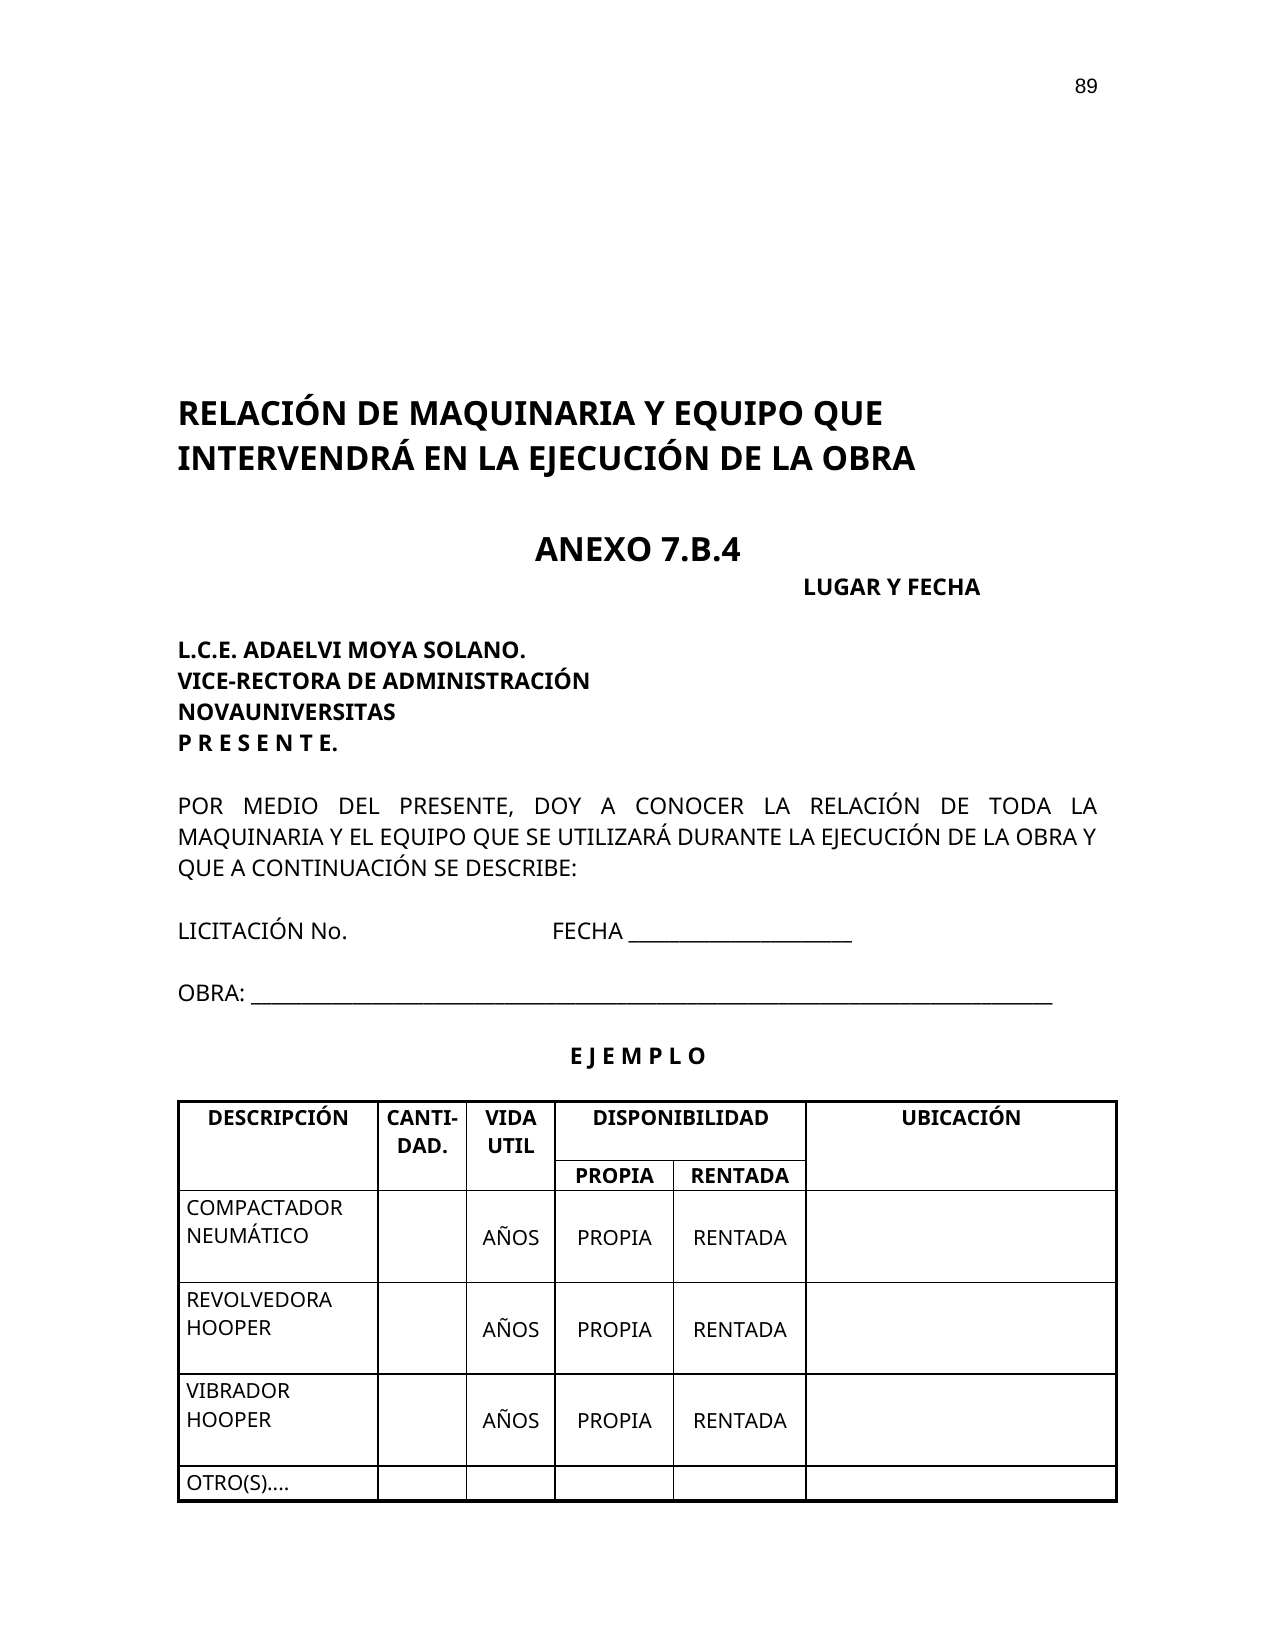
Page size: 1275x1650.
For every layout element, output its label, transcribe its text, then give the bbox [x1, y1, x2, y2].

text NOVAUNIVERSITAS [177, 696, 1098, 727]
text E J E M P L O [177, 1040, 1098, 1071]
table_cell [556, 1467, 673, 1499]
table_cell [807, 1160, 1115, 1189]
table_header VIDA UTIL [467, 1103, 554, 1159]
text L.C.E. ADAELVI MOYA SOLANO. [177, 634, 1098, 665]
text P R E S E N T E. [177, 727, 1098, 759]
table_cell [467, 1467, 554, 1499]
table_cell PROPIA [556, 1161, 673, 1189]
text POR MEDIO DEL PRESENTE, DOY A CONOCER LA RELACIÓN DE TODA LA MAQUINARIA Y EL EQUIPO QUE SE UTILIZARÁ DURANTE LA EJECUCIÓN DE LA OBRA Y QUE A CONTINUACIÓN SE DESCRIBE: [177, 790, 1098, 884]
table_cell PROPIA [556, 1375, 673, 1465]
table_cell RENTADA [674, 1191, 805, 1281]
table_header DISPONIBILIDAD [556, 1103, 805, 1159]
table_cell [674, 1467, 805, 1499]
table_cell [379, 1283, 466, 1373]
table_cell COMPACTADOR NEUMÁTICO [180, 1191, 377, 1281]
table_cell [807, 1191, 1115, 1281]
table_cell [379, 1375, 466, 1465]
text LUGAR Y FECHA [177, 571, 1098, 602]
table_cell AÑOS [467, 1283, 554, 1373]
table_header CANTI-DAD. [379, 1103, 466, 1159]
text ANEXO 7.B.4 [177, 526, 1098, 571]
table_cell RENTADA [674, 1161, 805, 1189]
table_cell OTRO(S).... [180, 1467, 377, 1499]
table_cell PROPIA [556, 1283, 673, 1373]
table_cell [467, 1160, 554, 1189]
table_cell [379, 1160, 466, 1189]
table_header DESCRIPCIÓN [180, 1103, 377, 1159]
text VICE-RECTORA DE ADMINISTRACIÓN [177, 665, 1098, 696]
text LICITACIÓN No. FECHA ______________________ [177, 915, 1098, 946]
table_cell [379, 1191, 466, 1281]
table_cell REVOLVEDORA HOOPER [180, 1283, 377, 1373]
table_cell AÑOS [467, 1191, 554, 1281]
table_cell RENTADA [674, 1283, 805, 1373]
table_cell [180, 1160, 377, 1189]
table_cell AÑOS [467, 1375, 554, 1465]
text OBRA: _______________________________________________________________________________ [177, 977, 1098, 1009]
table_cell VIBRADOR HOOPER [180, 1375, 377, 1465]
table_cell [379, 1467, 466, 1499]
table_cell RENTADA [674, 1375, 805, 1465]
table_cell [807, 1467, 1115, 1499]
table_cell [807, 1375, 1115, 1465]
table_cell PROPIA [556, 1191, 673, 1281]
text RELACIÓN DE MAQUINARIA Y EQUIPO QUE INTERVENDRÁ EN LA EJECUCIÓN DE LA OBRA [177, 389, 1098, 480]
table_cell [807, 1283, 1115, 1373]
table_header UBICACIÓN [807, 1103, 1115, 1159]
